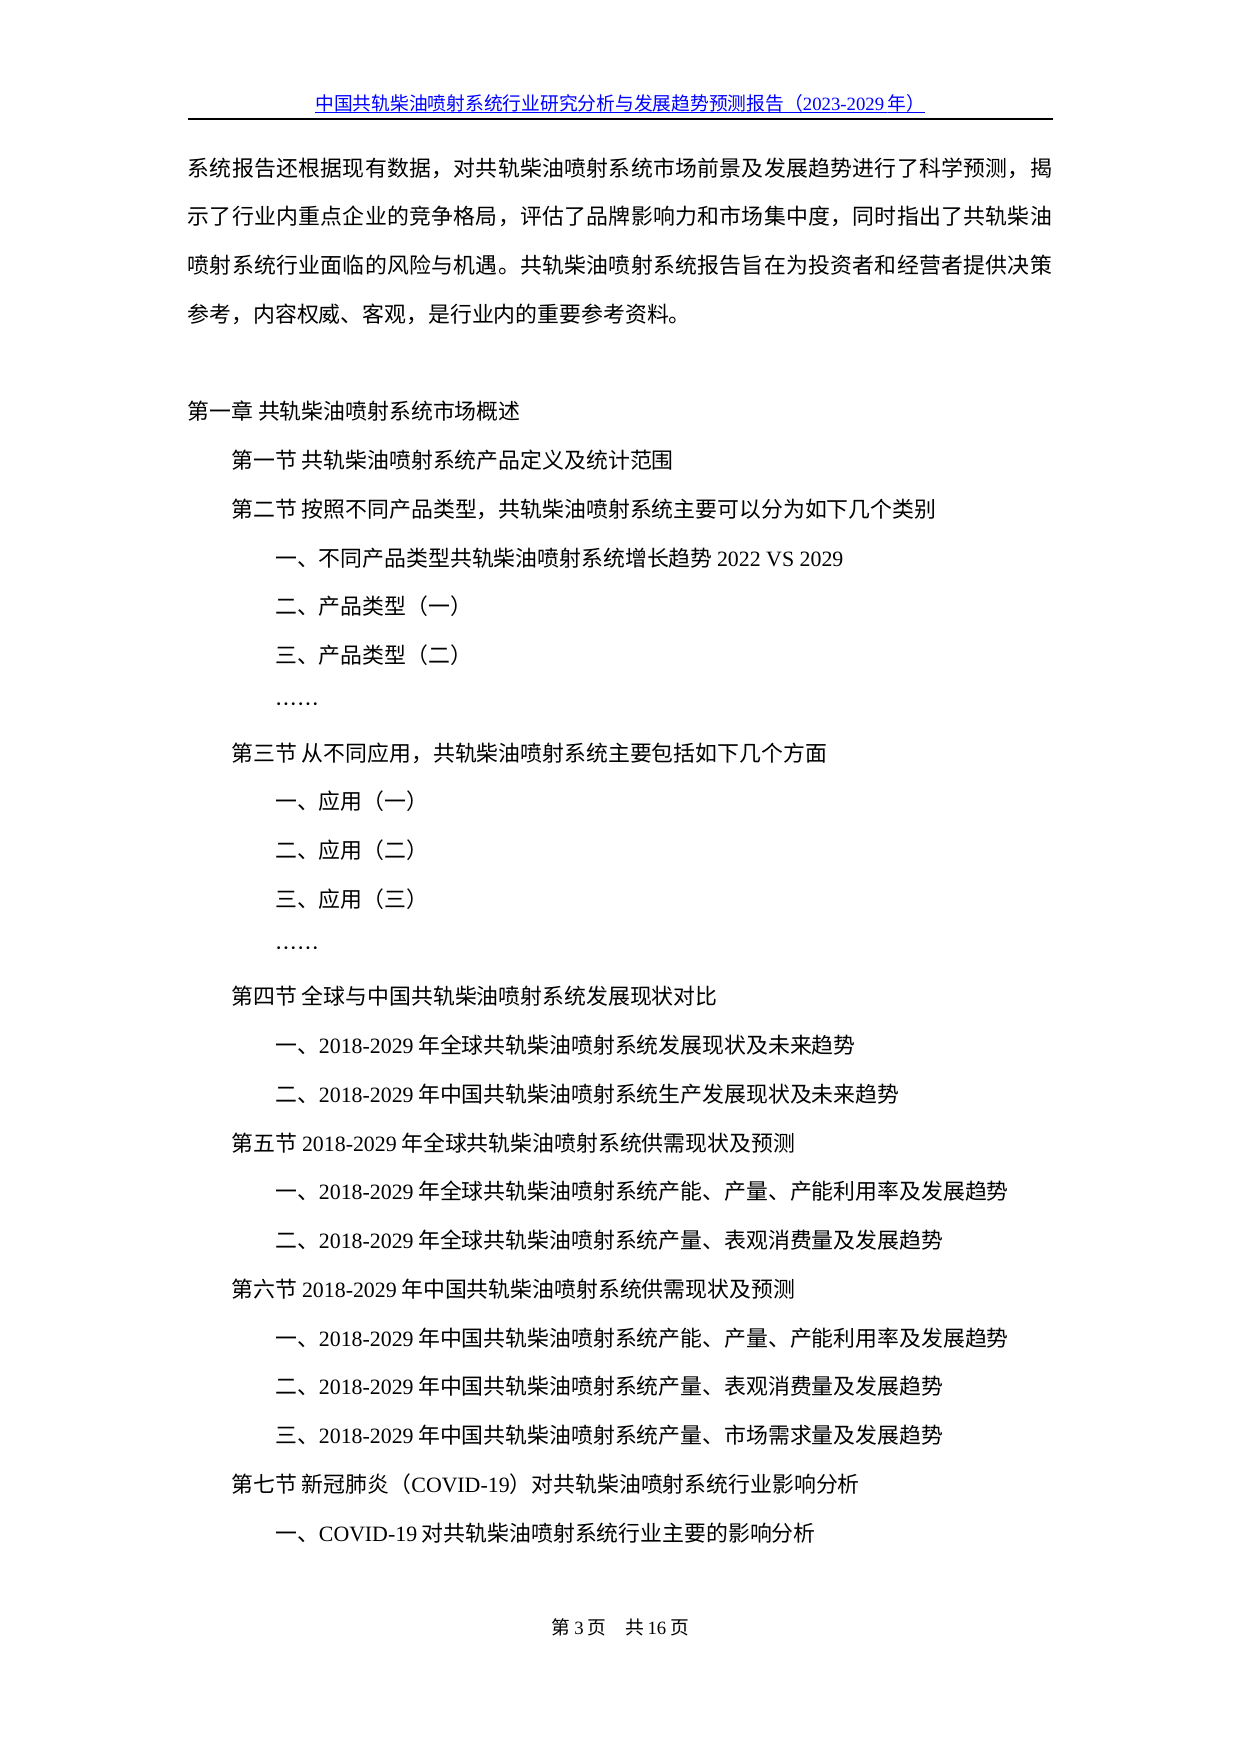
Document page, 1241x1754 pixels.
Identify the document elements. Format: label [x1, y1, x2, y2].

text [187, 150, 1053, 1548]
